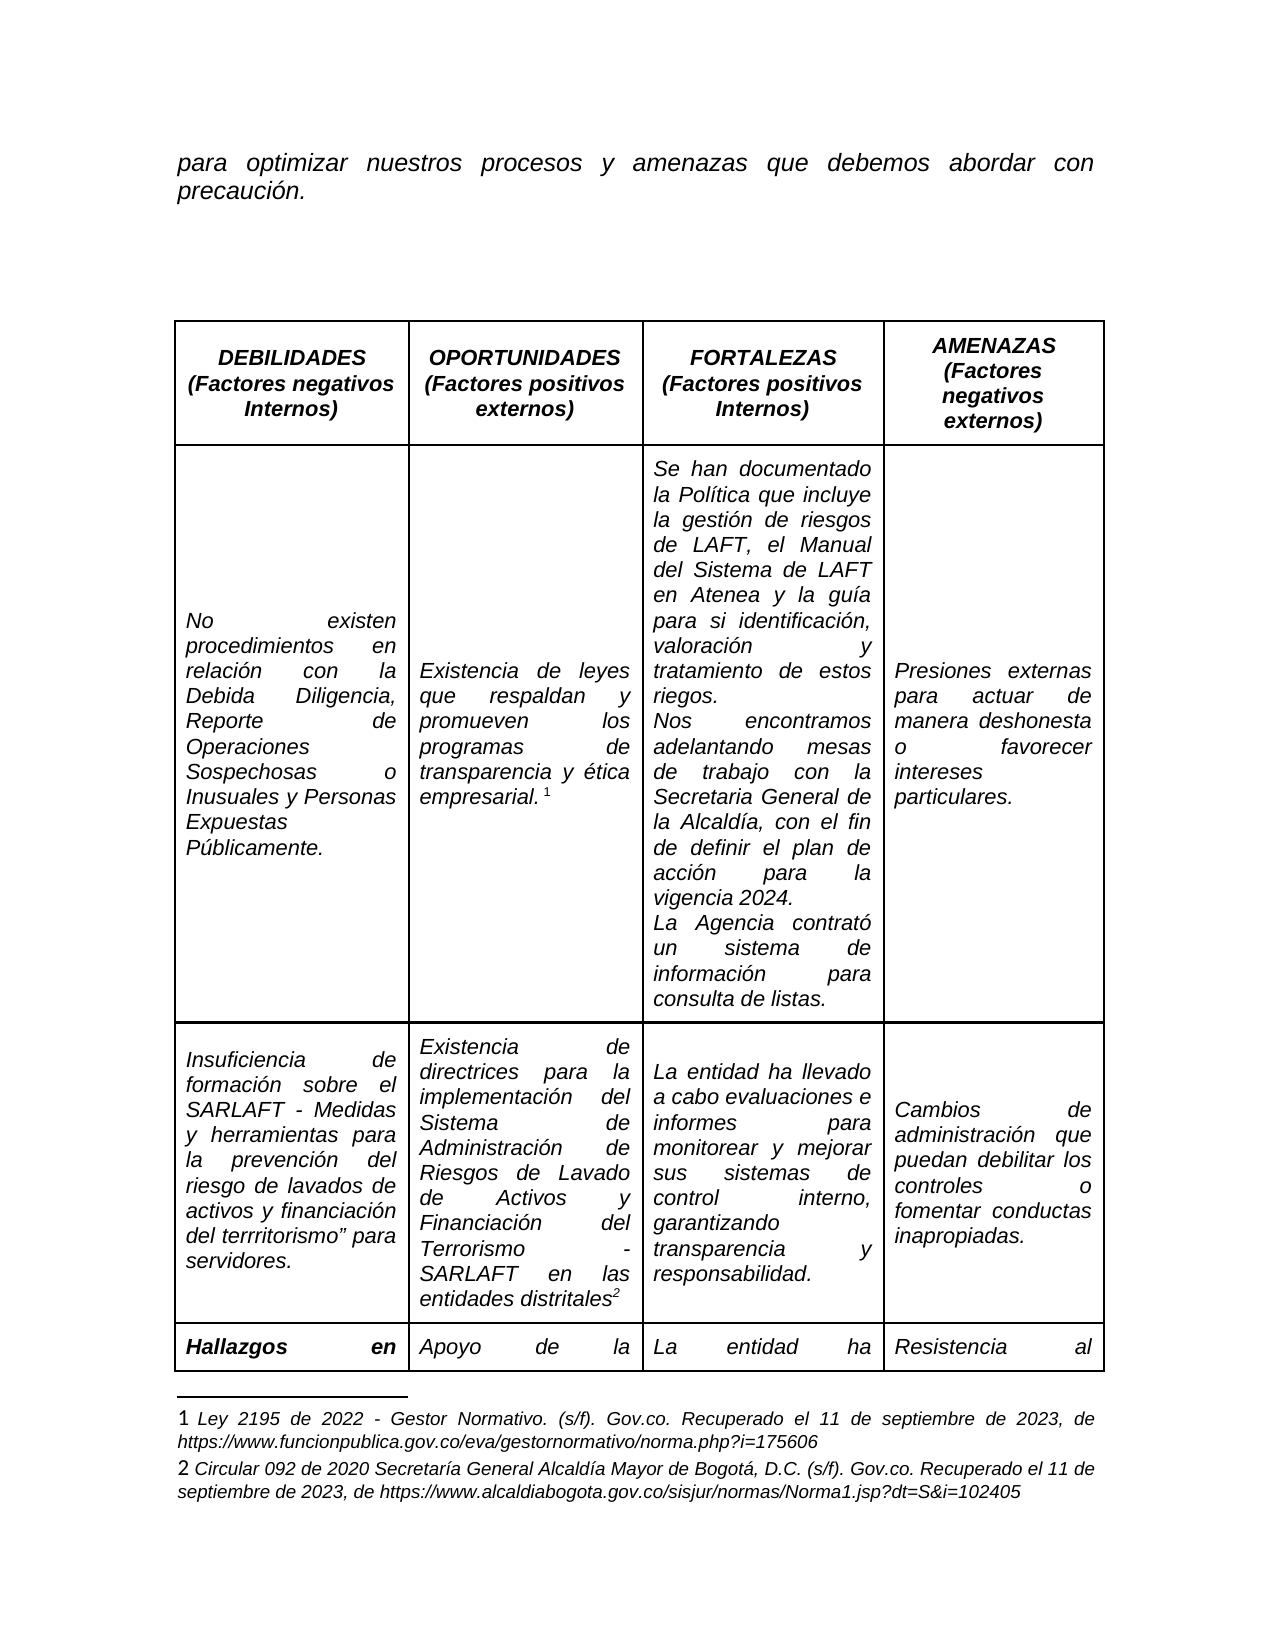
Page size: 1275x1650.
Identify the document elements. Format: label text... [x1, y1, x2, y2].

table_cell Cambios de administración que puedan debilitar los controles o fomentar conductas inapropiadas. [885, 1024, 1103, 1322]
table_cell Resistencia al cambio y falta de compromiso con la mejora continua. [885, 1324, 1103, 1370]
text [177, 148, 1098, 205]
table_header FORTALEZAS (Factores positivos Internos) [644, 322, 883, 444]
table_cell Apoyo de la Secretaría General en la Implementación del SARLAFT en el Distrito. [410, 1324, 642, 1370]
table_cell La entidad ha llevado a cabo evaluaciones e informes para monitorear y mejorar sus sistemas de control interno, garantizando transparencia y responsabilidad. [644, 1024, 883, 1322]
table_cell Se han documentado la Política que incluye la gestión de riesgos de LAFT, el Manual del Sistema de LAFT en Atenea y la guía para si identificación, valoración y tratamiento de estos riegos. Nos encontramos adelantando mesas de trabajo con la Secretaria General de la Alcaldía, con el fin de definir el plan de acción para la vigencia 2024. La Agencia contrató un sistema de información para consulta de listas. [644, 446, 883, 1021]
table_cell No existen procedimientos en relación con la Debida Diligencia, Reporte de Operaciones Sospechosas o Inusuales y Personas Expuestas Públicamente. [176, 446, 408, 1021]
table_header DEBILIDADES (Factores negativos Internos) [176, 322, 408, 444]
table_header OPORTUNIDADES (Factores positivos externos) [410, 322, 642, 444]
table_cell Insuficiencia de formación sobre el SARLAFT - Medidas y herramientas para la prevención del riesgo de lavados de activos y financiación del terrritorismo” para servidores. [176, 1024, 408, 1322]
table_cell Existencia de directrices para la implementación del Sistema de Administración de Riesgos de Lavado de Activos y Financiación del Terrorismo -SARLAFT en las entidades distritales [410, 1024, 642, 1322]
table_cell Hallazgos en materia de contratación: Varios hallazgos administrativos con presunta incidencia disciplinaria. [176, 1324, 408, 1370]
table_cell Existencia de leyes que respaldan y promueven los programas de transparencia y ética empresarial. [410, 446, 642, 1021]
table_cell Presiones externas para actuar de manera deshonesta o favorecer intereses particulares. [885, 446, 1103, 1021]
table_header AMENAZAS (Factores negativos externos) [885, 322, 1103, 444]
